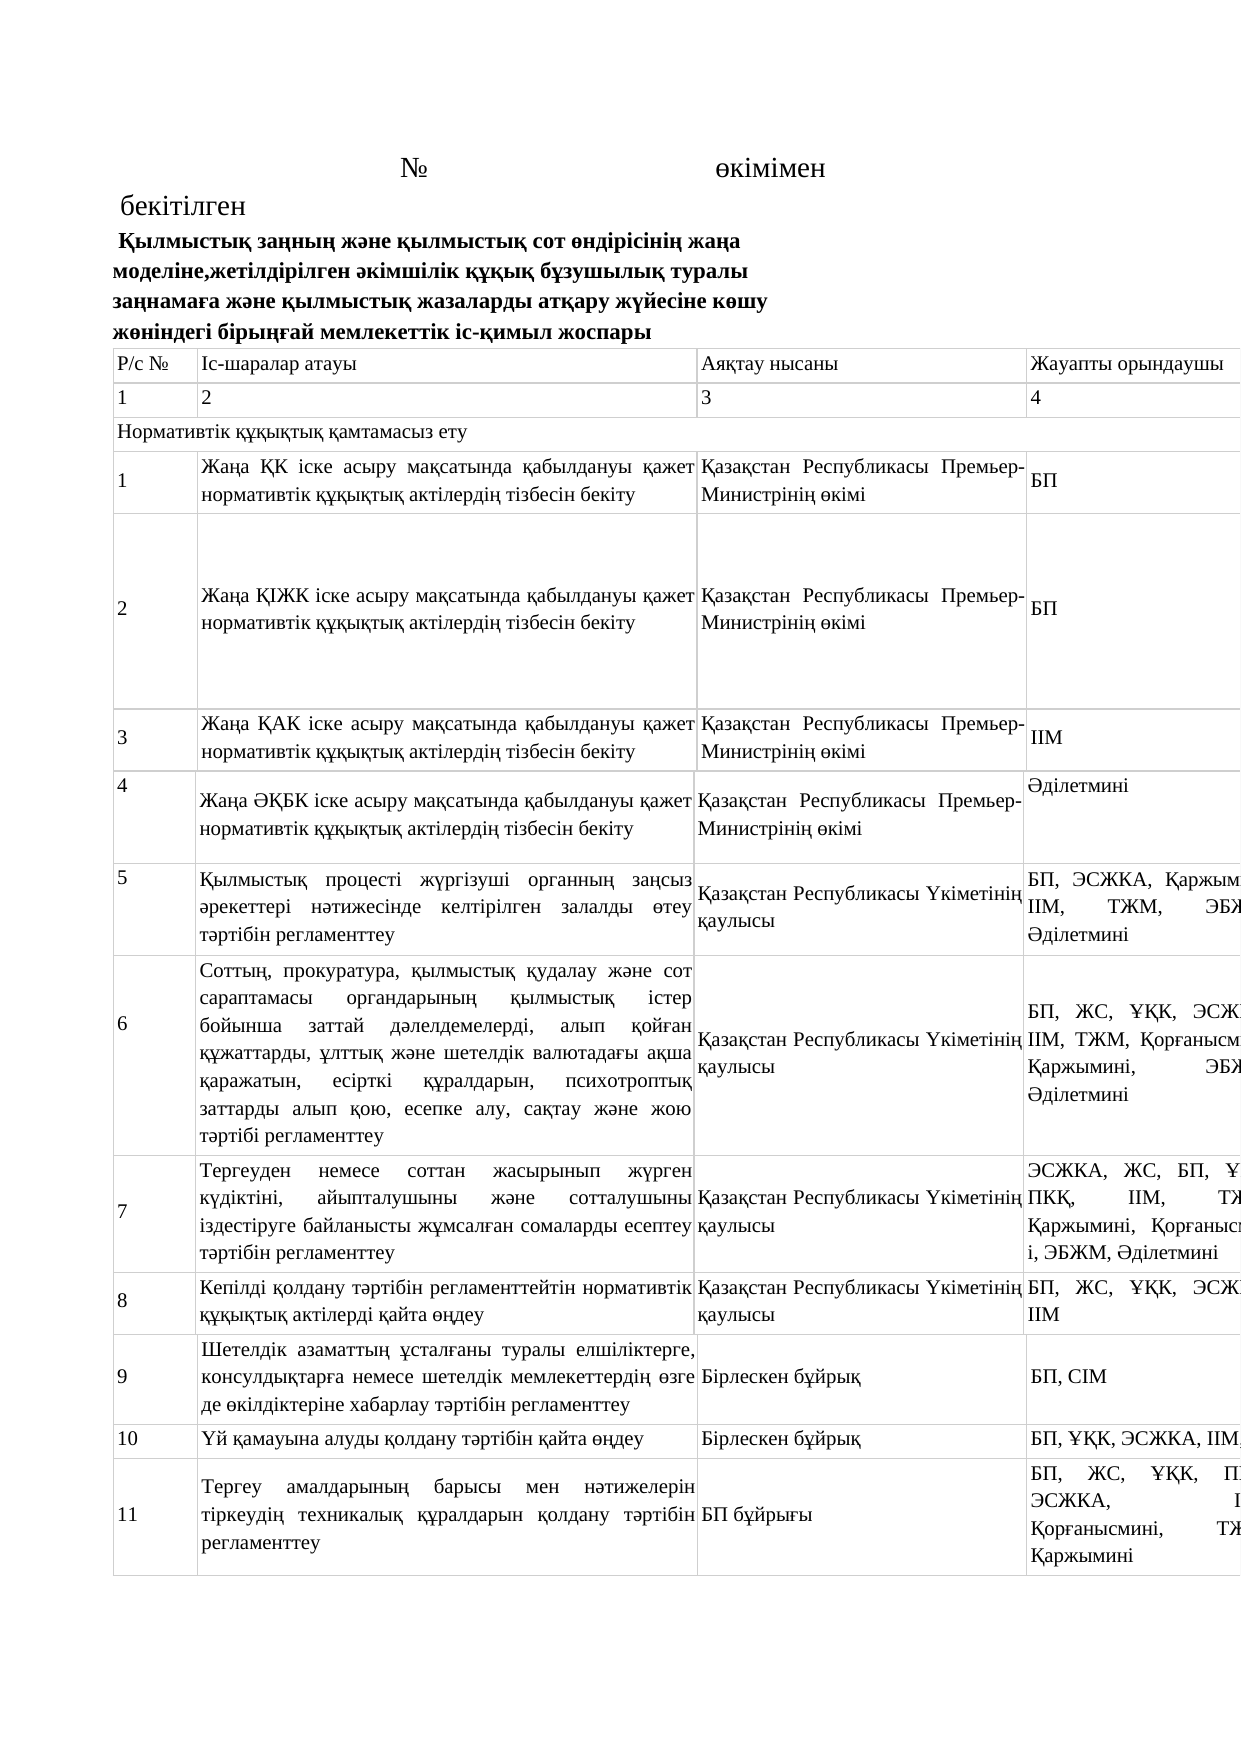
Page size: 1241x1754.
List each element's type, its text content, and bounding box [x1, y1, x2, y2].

table_header Іс-шаралар атауы [198, 349, 696, 382]
table_cell Қазақстан Республикасы Үкіметінің қаулысы [695, 1156, 1023, 1272]
table_cell 3 [114, 710, 197, 770]
table_cell БП [1027, 452, 1240, 513]
table_cell 3 [698, 384, 1026, 417]
table_cell 2 [198, 384, 696, 417]
table_cell БП, ЖС, ҰҚК, ЭСЖКА, ІІМ [1024, 1273, 1240, 1334]
table_cell Жаңа ҚК іске асыру мақсатында қабылдануы қажет нормативтік құқықтық актілердің тізбесін бекіту [198, 452, 696, 513]
table_cell Тергеуден немесе соттан жасырынып жүрген күдіктіні, айыпталушыны және сотталушыны іздестіруге байланысты жұмсалған сомаларды есептеу тәртібін регламенттеу [196, 1156, 693, 1272]
table_cell ІІМ [1027, 710, 1240, 770]
table_header Әділетмині [1024, 772, 1240, 862]
text Қылмыстық заңның және қылмыстық сот өндірісінің жаңа моделіне,жетілдірілген әкімшілік құқық бұзушылық туралы заңнамаға және қылмыстық жазаларды атқару жүйесіне көшу жөніндегі бірыңғай мемлекеттік іс-қимыл жоспары [112, 227, 1128, 344]
table_cell ЭСЖКА, ЖС, БП, ҰҚҚ, ПКҚ, ІІМ, ТЖМ, Қаржымині, Қорғанысмин і, ЭБЖМ, Әділетмині [1024, 1156, 1240, 1272]
table_header Аяқтау нысаны [698, 349, 1026, 382]
table_cell Тергеу амалдарының барысы мен нәтижелерін тіркеудің техникалық құралдарын қолдану тәртібін регламенттеу [198, 1459, 697, 1575]
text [112, 150, 1128, 222]
table_cell Үй қамауына алуды қолдану тәртібін қайта өңдеу [198, 1425, 697, 1458]
table_header 4 [114, 772, 195, 862]
table_cell Қазақстан Республикасы Премьер-Министрінің өкімі [698, 452, 1026, 513]
table_cell Қазақстан Республикасы Үкіметінің қаулысы [695, 864, 1023, 955]
table_cell 6 [114, 956, 195, 1155]
table_header БП, СІМ [1027, 1335, 1240, 1423]
table_header Қазақстан Республикасы Премьер-Министрінің өкімі [695, 772, 1023, 862]
table_cell 10 [114, 1425, 197, 1458]
table_header 9 [114, 1335, 197, 1423]
table_cell 1 [114, 384, 197, 417]
table_cell Бірлескен бұйрық [698, 1425, 1026, 1458]
table_cell 5 [114, 864, 195, 955]
table_cell БП бұйрығы [698, 1459, 1026, 1575]
table_cell Қазақстан Республикасы Үкіметінің қаулысы [695, 956, 1023, 1155]
table_cell Нормативтік құқықтық қамтамасыз ету [114, 418, 1240, 451]
table_cell Қазақстан Республикасы Премьер-Министрінің өкімі [698, 710, 1026, 770]
table_cell 8 [114, 1273, 195, 1334]
table_header Шетелдік азаматтың ұсталғаны туралы елшіліктерге, консулдықтарға немесе шетелдік мемлекеттердің өзге де өкілдіктеріне хабарлау тәртібін регламенттеу [198, 1335, 697, 1423]
table_cell БП, ЭСЖКА, Қаржымині, ІІМ, ТЖМ, ЭБЖМ, Әділетмині [1024, 864, 1240, 955]
table_cell Жаңа ҚАК іске асыру мақсатында қабылдануы қажет нормативтік құқықтық актілердің тізбесін бекіту [198, 710, 696, 770]
table_cell 11 [114, 1459, 197, 1575]
table_cell 7 [114, 1156, 195, 1272]
table_cell Кепілді қолдану тәртібін регламенттейтін нормативтік құқықтық актілерді қайта өңдеу [196, 1273, 693, 1334]
table_cell Қазақстан Республикасы Премьер-Министрінің өкімі [698, 514, 1026, 708]
table_cell Соттың, прокуратура, қылмыстық қудалау және сот сараптамасы органдарының қылмыстық істер бойынша заттай дәлелдемелерді, алып қойған құжаттарды, ұлттық және шетелдік валютадағы ақша қаражатын, есірткі құралдарын, психотроптық заттарды алып қою, есепке алу, сақтау және жою тәртібі регламенттеу [196, 956, 693, 1155]
table_cell БП, ЖС, ҰҚК, ПКҚ, ЭСЖКА, ІІМ, Қорғанысмині, ТЖМ, Қаржымині [1027, 1459, 1240, 1575]
table_header Жауапты орындаушы [1027, 349, 1240, 382]
table_cell Қазақстан Республикасы Үкіметінің қаулысы [695, 1273, 1023, 1334]
table_cell БП, ЖС, ҰҚК, ЭСЖКА, ІІМ, ТЖМ, Қорғанысмині, Қаржымині, ЭБЖМ, Әділетмині [1024, 956, 1240, 1155]
table_cell 4 [1027, 384, 1240, 417]
table_cell Жаңа ҚІЖК іске асыру мақсатында қабылдануы қажет нормативтік құқықтық актілердің тізбесін бекіту [198, 514, 696, 708]
table_cell 1 [114, 452, 197, 513]
table_cell 2 [114, 514, 197, 708]
table_cell Қылмыстық процесті жүргізуші органның заңсыз әрекеттері нәтижесінде келтірілген залалды өтеу тәртібін регламенттеу [196, 864, 693, 955]
table_header Жаңа ӘҚБК іске асыру мақсатында қабылдануы қажет нормативтік құқықтық актілердің тізбесін бекіту [196, 772, 693, 862]
table_cell БП, ҰҚК, ЭСЖКА, ІІМ, [1027, 1425, 1240, 1458]
table_cell БП [1027, 514, 1240, 708]
table_header Р/с № [114, 349, 197, 382]
table_header Бірлескен бұйрық [698, 1335, 1026, 1423]
